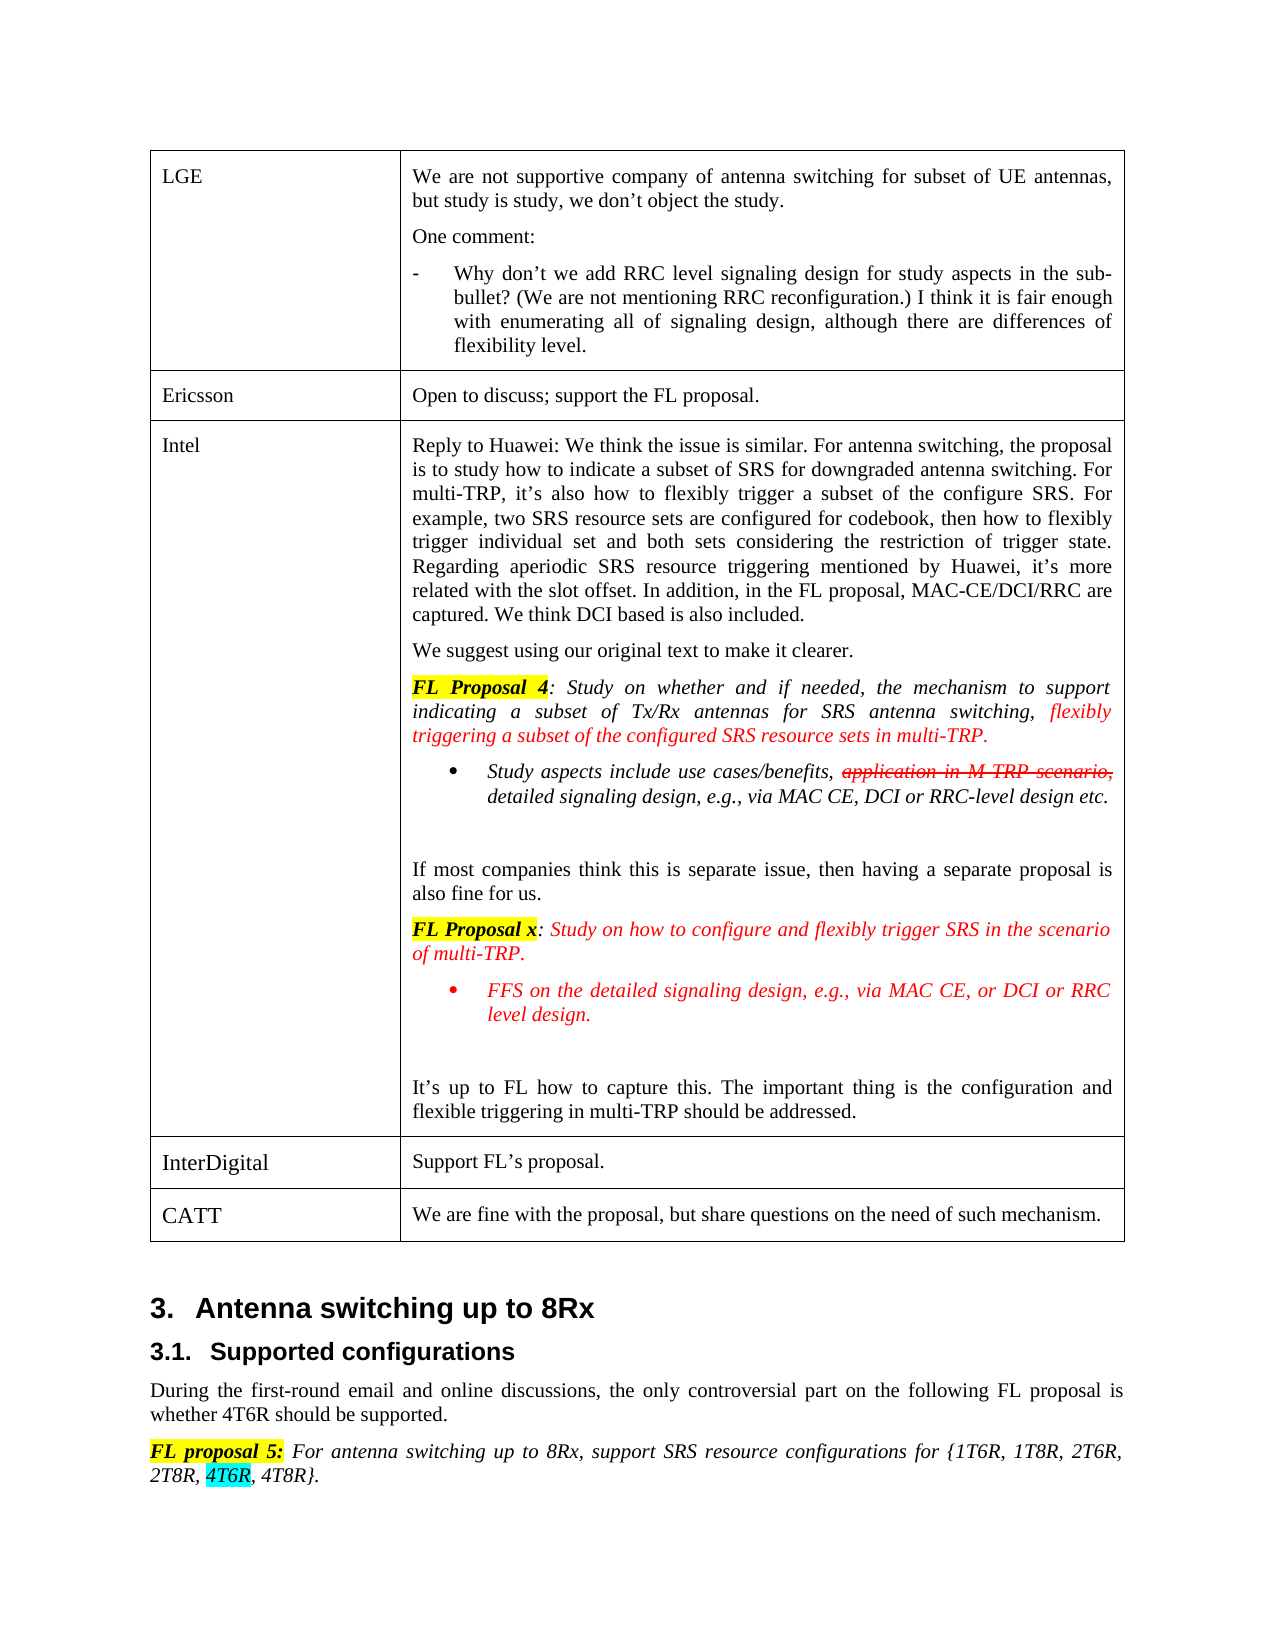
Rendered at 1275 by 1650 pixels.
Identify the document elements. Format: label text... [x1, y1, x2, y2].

subtitle Antenna switching up to 8Rx [150, 1291, 1125, 1324]
table_cell We are fine with the proposal, but share questions on the need of such mechanism. [401, 1189, 1124, 1241]
text During the first-round email and online discussions, the only controversial part on the following FL proposal is whether 4T6R should be supported. [150, 1378, 1125, 1426]
table_cell InterDigital [151, 1137, 400, 1188]
table_cell Ericsson [151, 371, 400, 420]
text FL proposal 5: For antenna switching up to 8Rx, support SRS resource configurations for {1T6R, 1T8R, 2T6R, 2T8R, 4T6R, 4T8R}. [150, 1438, 1125, 1487]
table_cell LGE [151, 151, 400, 369]
table_cell Reply to Huawei: We think the issue is similar. For antenna switching, the proposal is to study how to indicate a subset of SRS for downgraded antenna switching. For multi-TRP, it’s also how to flexibly trigger a subset of the configure SRS. For example, two SRS resource sets are configured for codebook, then how to flexibly trigger individual set and both sets considering the restriction of trigger state. Regarding aperiodic SRS resource triggering mentioned by Huawei, it’s more related with the slot offset. In addition, in the FL proposal, MAC-CE/DCI/RRC are captured. We think DCI based is also included. We suggest using our original text to make it clearer. FL Proposal 4: Study on whether and if needed, the mechanism to support indicating a subset of Tx/Rx antennas for SRS antenna switching, flexibly triggering a subset of the configured SRS resource sets in multi-TRP. Study aspects include use cases/benefits, application in M-TRP scenario, detailed signaling design, e.g., via MAC CE, DCI or RRC-level design etc. If most companies think this is separate issue, then having a separate proposal is also fine for us. FL Proposal x: Study on how to configure and flexibly trigger SRS in the scenario of multi-TRP. FFS on the detailed signaling design, e.g., via MAC CE, or DCI or RRC level design. It’s up to FL how to capture this. The important thing is the configuration and flexible triggering in multi-TRP should be addressed. [401, 421, 1124, 1136]
table_cell Intel [151, 421, 400, 1136]
table_cell CATT [151, 1189, 400, 1241]
table_cell Open to discuss; support the FL proposal. [401, 371, 1124, 420]
subtitle Supported configurations [150, 1337, 1125, 1365]
table_cell Support FL’s proposal. [401, 1137, 1124, 1188]
table_cell We are not supportive company of antenna switching for subset of UE antennas, but study is study, we don’t object the study. One comment: Why don’t we add RRC level signaling design for study aspects in the sub-bullet? (We are not mentioning RRC reconfiguration.) I think it is fair enough with enumerating all of signaling design, although there are differences of flexibility level. [401, 151, 1124, 369]
